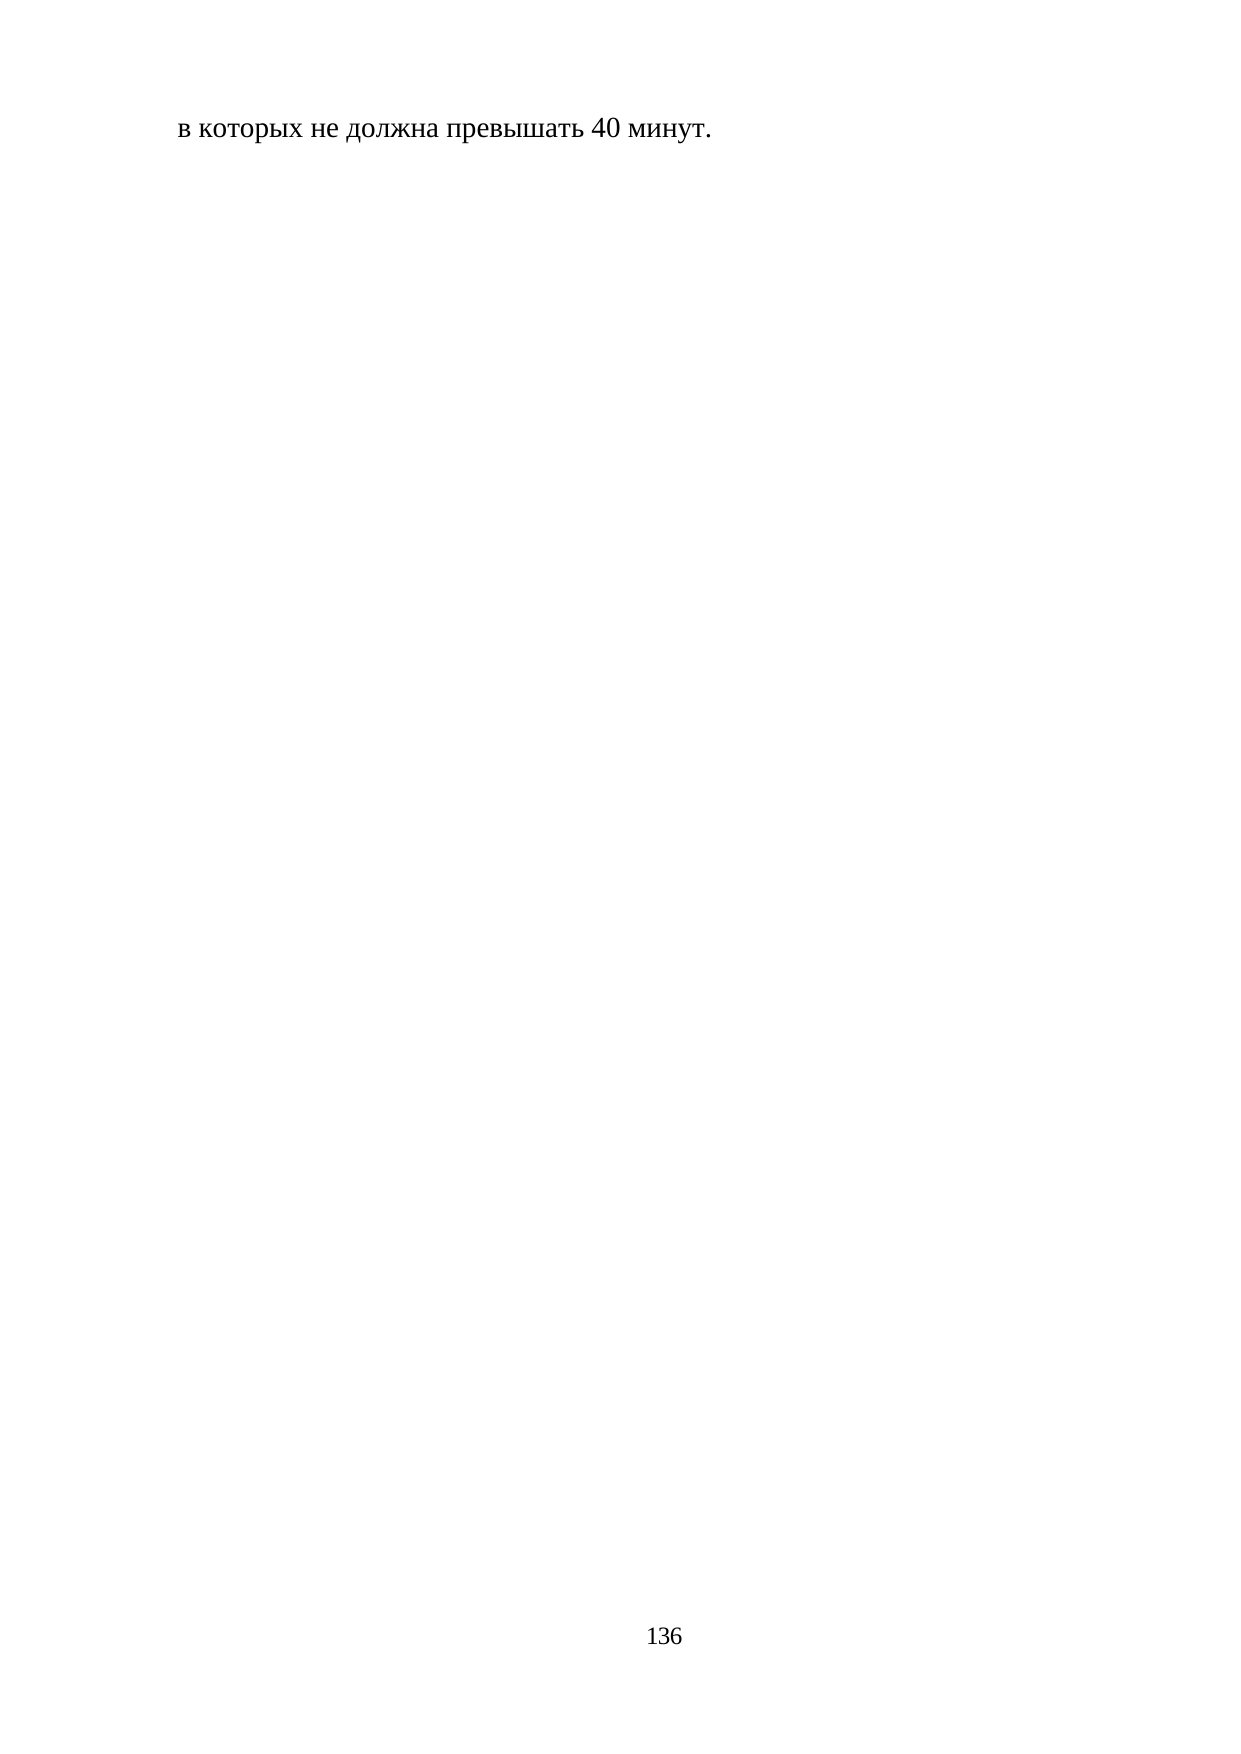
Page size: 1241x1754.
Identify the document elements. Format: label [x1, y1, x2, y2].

text [177, 110, 1152, 144]
